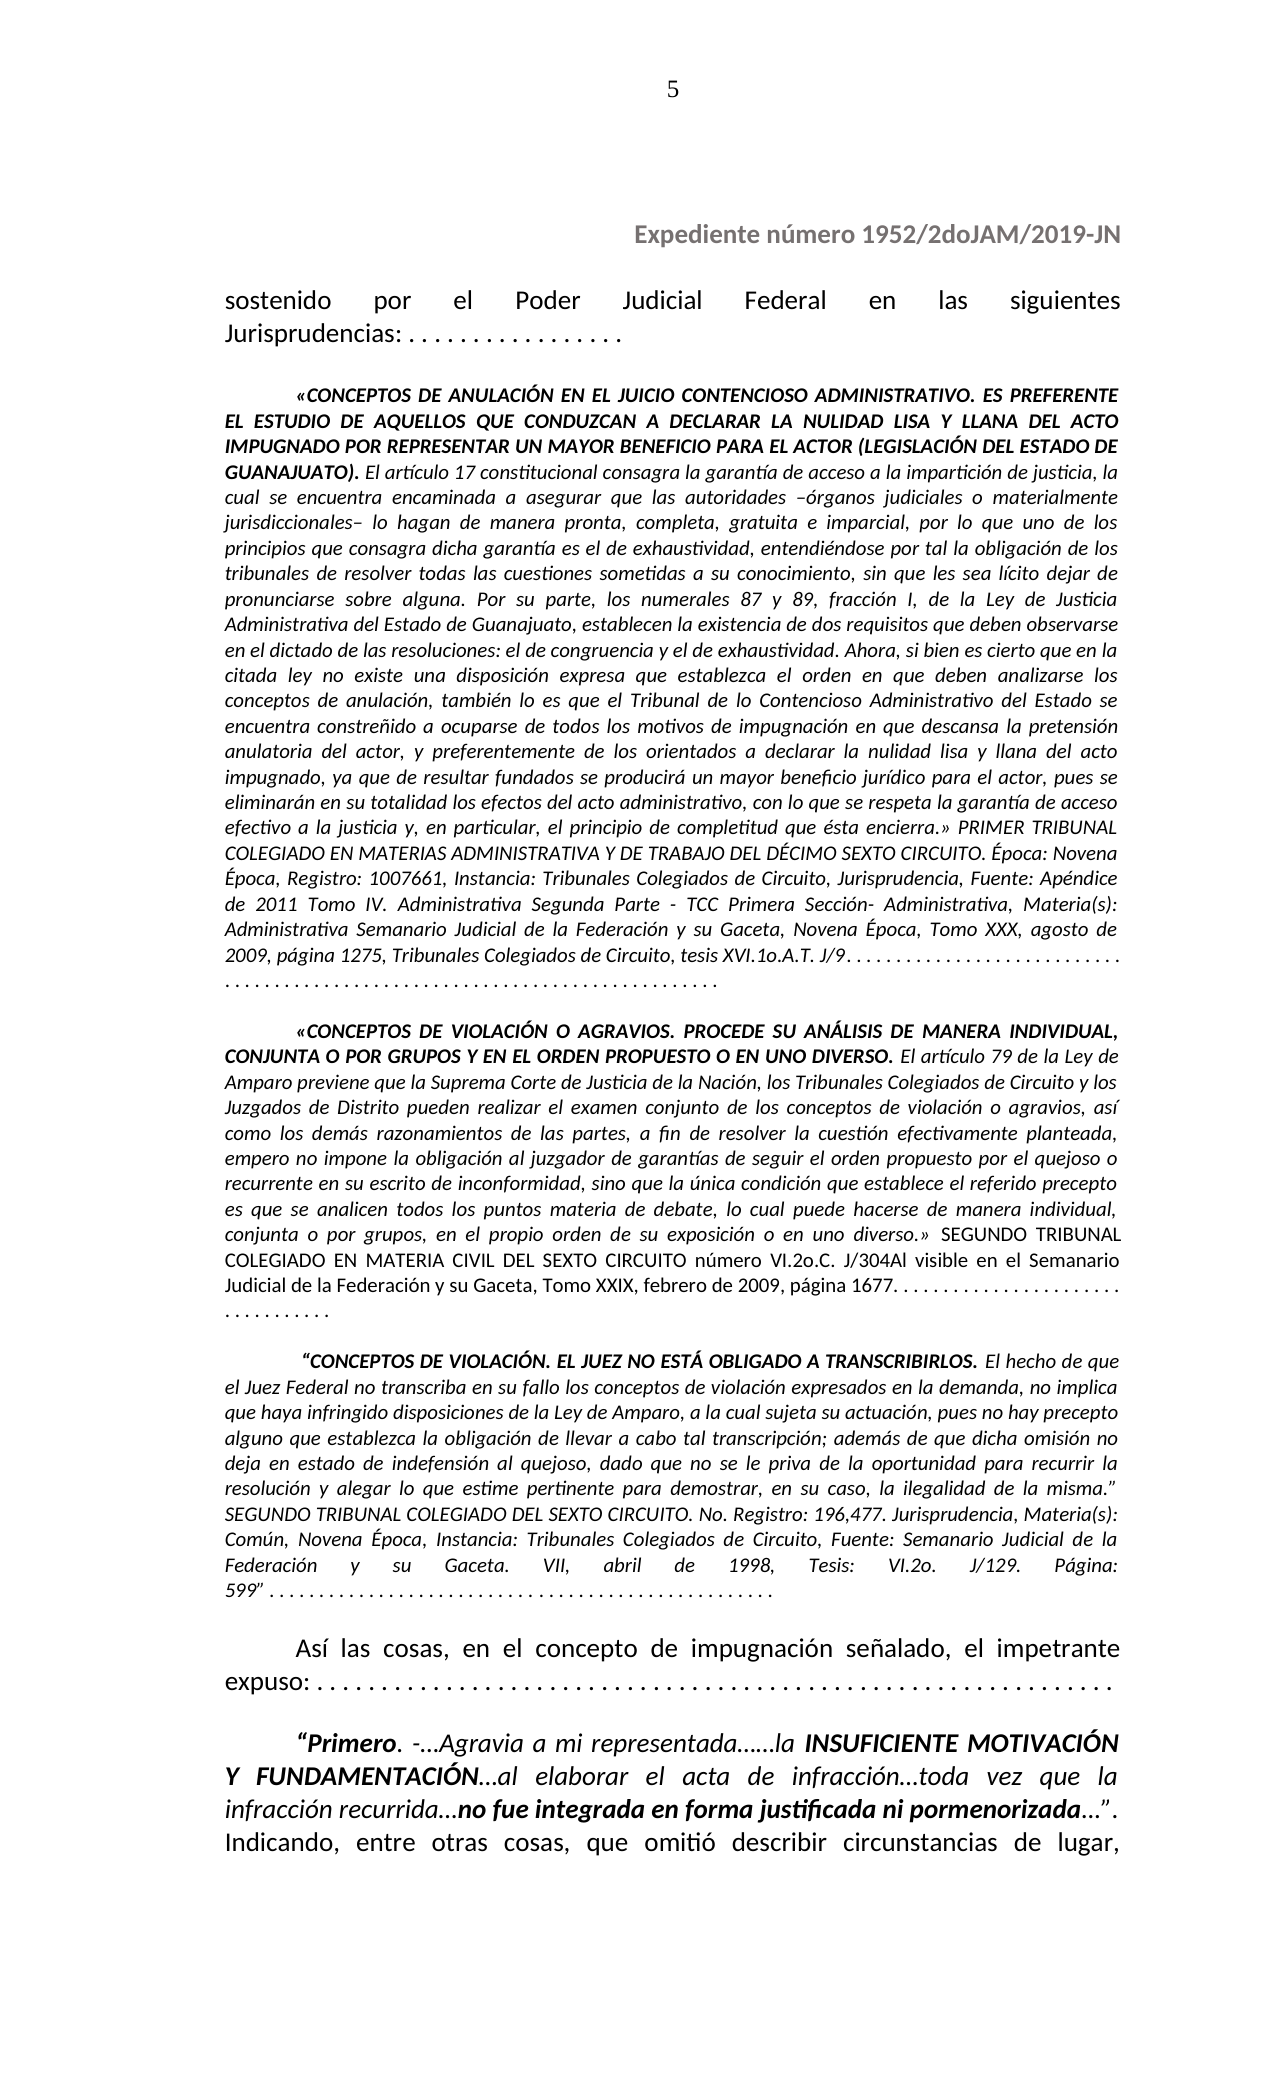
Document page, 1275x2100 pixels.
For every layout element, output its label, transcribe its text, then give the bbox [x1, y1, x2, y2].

text «CONCEPTOS DE ANULACIÓN EN EL JUICIO CONTENCIOSO ADMINISTRATIVO. ES PREFERENTE EL ESTUDIO DE AQUELLOS QUE CONDUZCAN A DECLARAR LA NULIDAD LISA Y LLANA DEL ACTO IMPUGNADO POR REPRESENTAR UN MAYOR BENEFICIO PARA EL ACTOR (LEGISLACIÓN DEL ESTADO DE GUANAJUATO). El artículo 17 constitucional consagra la garantía de acceso a la impartición de justicia, la cual se encuentra encaminada a asegurar que las autoridades –órganos judiciales o materialmente jurisdiccionales– lo hagan de manera pronta, completa, gratuita e imparcial, por lo que uno de los principios que consagra dicha garantía es el de exhaustividad, entendiéndose por tal la obligación de los tribunales de resolver todas las cuestiones sometidas a su conocimiento, sin que les sea lícito dejar de pronunciarse sobre alguna. Por su parte, los numerales 87 y 89, fracción I, de la Ley de Justicia Administrativa del Estado de Guanajuato, establecen la existencia de dos requisitos que deben observarse en el dictado de las resoluciones: el de congruencia y el de exhaustividad. Ahora, si bien es cierto que en la citada ley no existe una disposición expresa que establezca el orden en que deben analizarse los conceptos de anulación, también lo es que el Tribunal de lo Contencioso Administrativo del Estado se encuentra constreñido a ocuparse de todos los motivos de impugnación en que descansa la pretensión anulatoria del actor, y preferentemente de los orientados a declarar la nulidad lisa y llana del acto impugnado, ya que de resultar fundados se producirá un mayor beneficio jurídico para el actor, pues se eliminarán en su totalidad los efectos del acto administrativo, con lo que se respeta la garantía de acceso efectivo a la justicia y, en particular, el principio de completitud que ésta encierra.» PRIMER TRIBUNAL COLEGIADO EN MATERIAS ADMINISTRATIVA Y DE TRABAJO DEL DÉCIMO SEXTO CIRCUITO. Época: Novena Época, Registro: 1007661, Instancia: Tribunales Colegiados de Circuito, Jurisprudencia, Fuente: Apéndice de 2011 Tomo IV. Administrativa Segunda Parte - TCC Primera Sección- Administrativa, Materia(s): Administrativa Semanario Judicial de la Federación y su Gaceta, Novena Época, Tomo XXX, agosto de 2009, página 1275, Tribunales Colegiados de Circuito, tesis XVI.1o.A.T. J/9. . . . . . . . . . . . . . . . . . . . . . . . . . . . . . . . . . . . . . . . . . . . . . . . . . . . . . . . . . . . . . . . . . . . . . . . . . . . . . [224, 383, 1121, 993]
text Así las cosas, en el concepto de impugnación señalado, el impetrante expuso: . . . . . . . . . . . . . . . . . . . . . . . . . . . . . . . . . . . . . . . . . . . . . . . . . . . . . . . . . . . . . . [224, 1631, 1121, 1697]
text “CONCEPTOS DE VIOLACIÓN. EL JUEZ NO ESTÁ OBLIGADO A TRANSCRIBIRLOS. El hecho de que el Juez Federal no transcriba en su fallo los conceptos de violación expresados en la demanda, no implica que haya infringido disposiciones de la Ley de Amparo, a la cual sujeta su actuación, pues no hay precepto alguno que establezca la obligación de llevar a cabo tal transcripción; además de que dicha omisión no deja en estado de indefensión al quejoso, dado que no se le priva de la oportunidad para recurrir la resolución y alegar lo que estime pertinente para demostrar, en su caso, la ilegalidad de la misma.” SEGUNDO TRIBUNAL COLEGIADO DEL SEXTO CIRCUITO. No. Registro: 196,477. Jurisprudencia, Materia(s): Común, Novena Época, Instancia: Tribunales Colegiados de Circuito, Fuente: Semanario Judicial de la Federación y su Gaceta. VII, abril de 1998, Tesis: VI.2o. J/129. Página: 599” . . . . . . . . . . . . . . . . . . . . . . . . . . . . . . . . . . . . . . . . . . . . . . . . . . . [224, 1348, 1121, 1603]
text «CONCEPTOS DE VIOLACIÓN O AGRAVIOS. PROCEDE SU ANÁLISIS DE MANERA INDIVIDUAL, CONJUNTA O POR GRUPOS Y EN EL ORDEN PROPUESTO O EN UNO DIVERSO. El artículo 79 de la Ley de Amparo previene que la Suprema Corte de Justicia de la Nación, los Tribunales Colegiados de Circuito y los Juzgados de Distrito pueden realizar el examen conjunto de los conceptos de violación o agravios, así como los demás razonamientos de las partes, a fin de resolver la cuestión efectivamente planteada, empero no impone la obligación al juzgador de garantías de seguir el orden propuesto por el quejoso o recurrente en su escrito de inconformidad, sino que la única condición que establece el referido precepto es que se analicen todos los puntos materia de debate, lo cual puede hacerse de manera individual, conjunta o por grupos, en el propio orden de su exposición o en uno diverso.» SEGUNDO TRIBUNAL COLEGIADO EN MATERIA CIVIL DEL SEXTO CIRCUITO número VI.2o.C. J/304Al visible en el Semanario Judicial de la Federación y su Gaceta, Tomo XXIX, febrero de 2009, página 1677. . . . . . . . . . . . . . . . . . . . . . . . . . . . . . . . . . [224, 1018, 1121, 1323]
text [224, 283, 1121, 349]
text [224, 1726, 1121, 1858]
